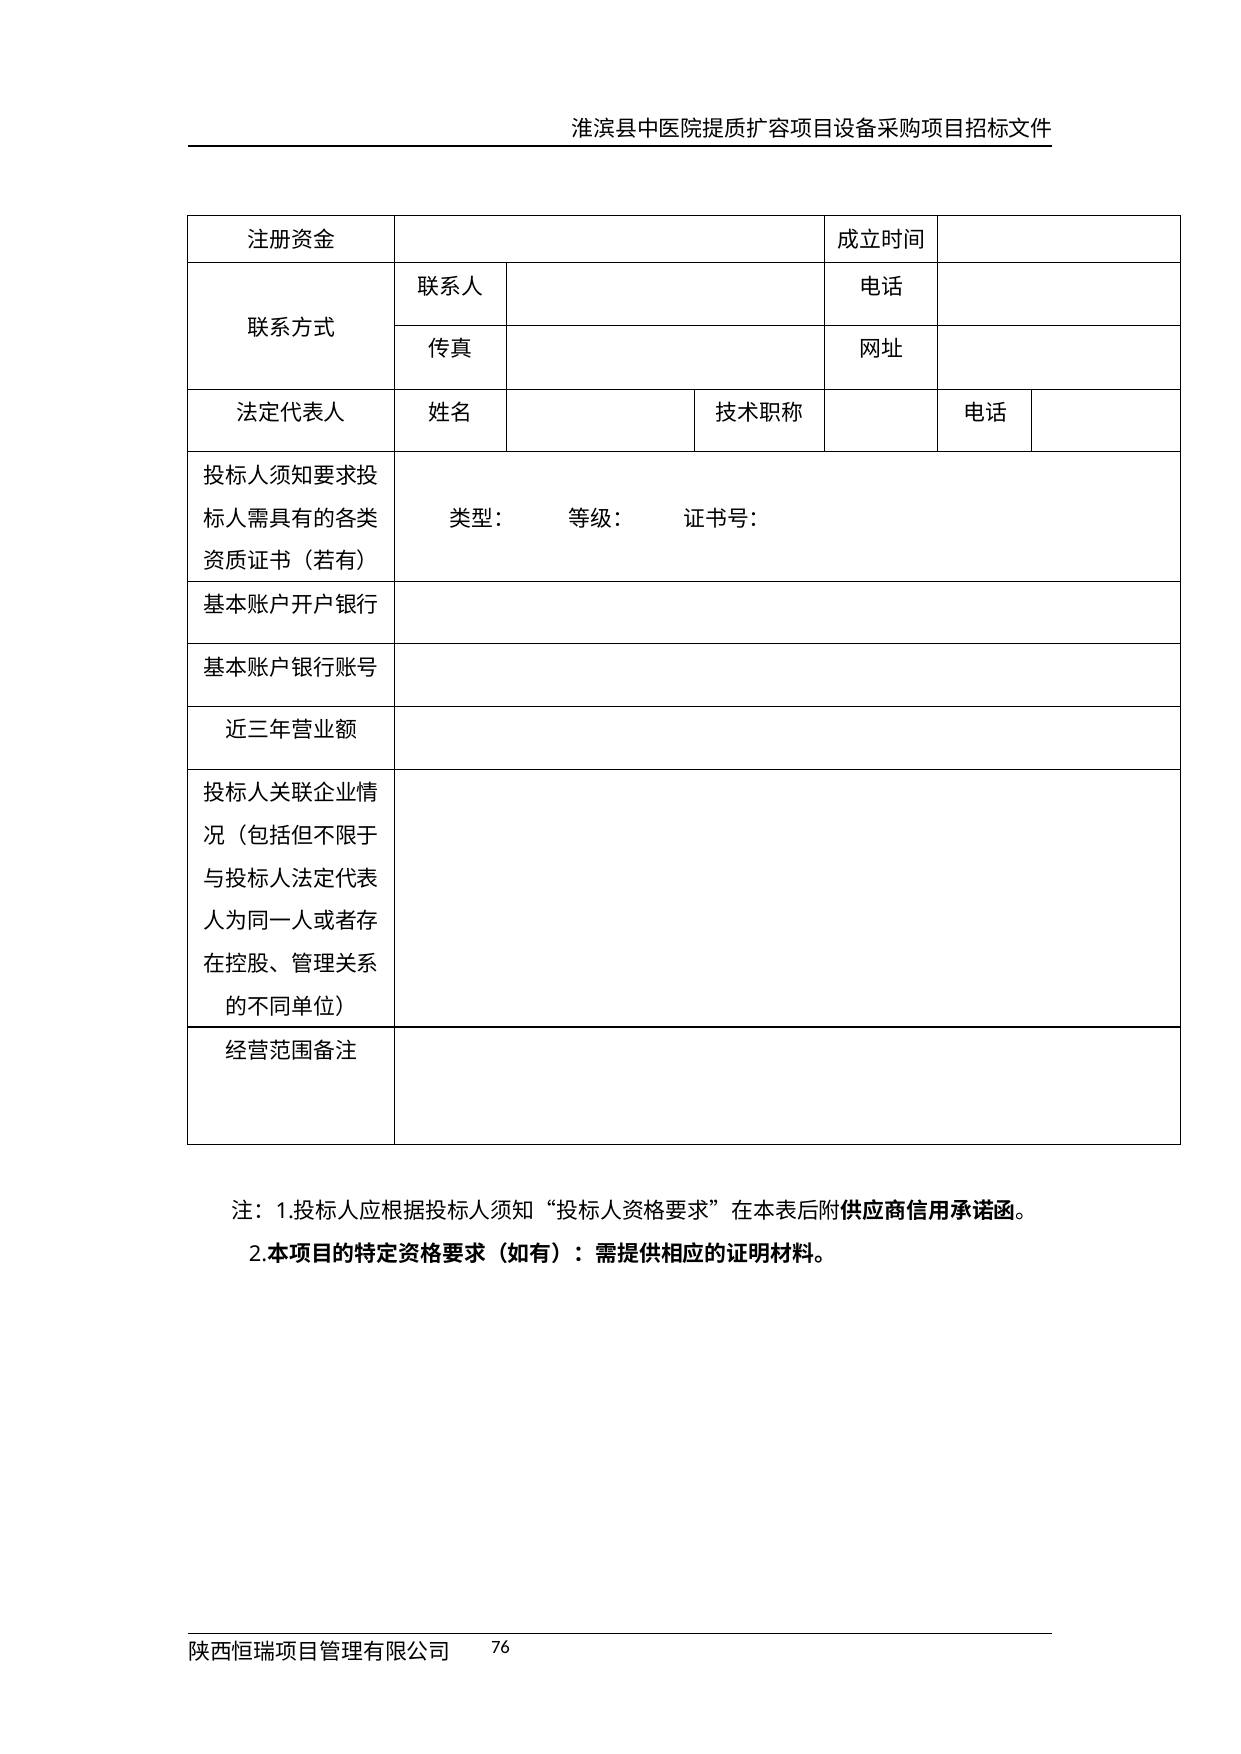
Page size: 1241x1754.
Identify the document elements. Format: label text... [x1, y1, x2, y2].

text 注：1.投标人应根据投标人须知“投标人资格要求”在本表后附供应商信用承诺函。 [188, 1188, 1052, 1231]
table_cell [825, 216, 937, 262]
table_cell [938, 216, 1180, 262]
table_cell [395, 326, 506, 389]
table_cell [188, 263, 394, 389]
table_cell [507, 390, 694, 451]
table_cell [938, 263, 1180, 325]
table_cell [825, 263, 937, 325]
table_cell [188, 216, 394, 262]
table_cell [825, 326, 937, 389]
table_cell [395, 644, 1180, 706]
text 2.本项目的特定资格要求（如有）：需提供相应的证明材料。 [188, 1231, 1052, 1274]
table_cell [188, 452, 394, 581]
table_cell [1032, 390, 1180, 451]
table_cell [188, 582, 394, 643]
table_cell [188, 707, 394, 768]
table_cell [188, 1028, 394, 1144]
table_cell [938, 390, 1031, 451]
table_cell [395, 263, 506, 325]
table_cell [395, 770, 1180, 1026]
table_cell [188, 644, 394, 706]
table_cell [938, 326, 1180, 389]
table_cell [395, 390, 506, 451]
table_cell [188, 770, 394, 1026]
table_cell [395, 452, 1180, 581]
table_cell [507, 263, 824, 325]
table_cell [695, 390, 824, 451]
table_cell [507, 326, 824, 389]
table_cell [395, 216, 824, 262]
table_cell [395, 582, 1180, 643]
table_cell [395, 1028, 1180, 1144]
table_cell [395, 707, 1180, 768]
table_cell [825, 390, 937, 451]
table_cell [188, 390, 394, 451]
